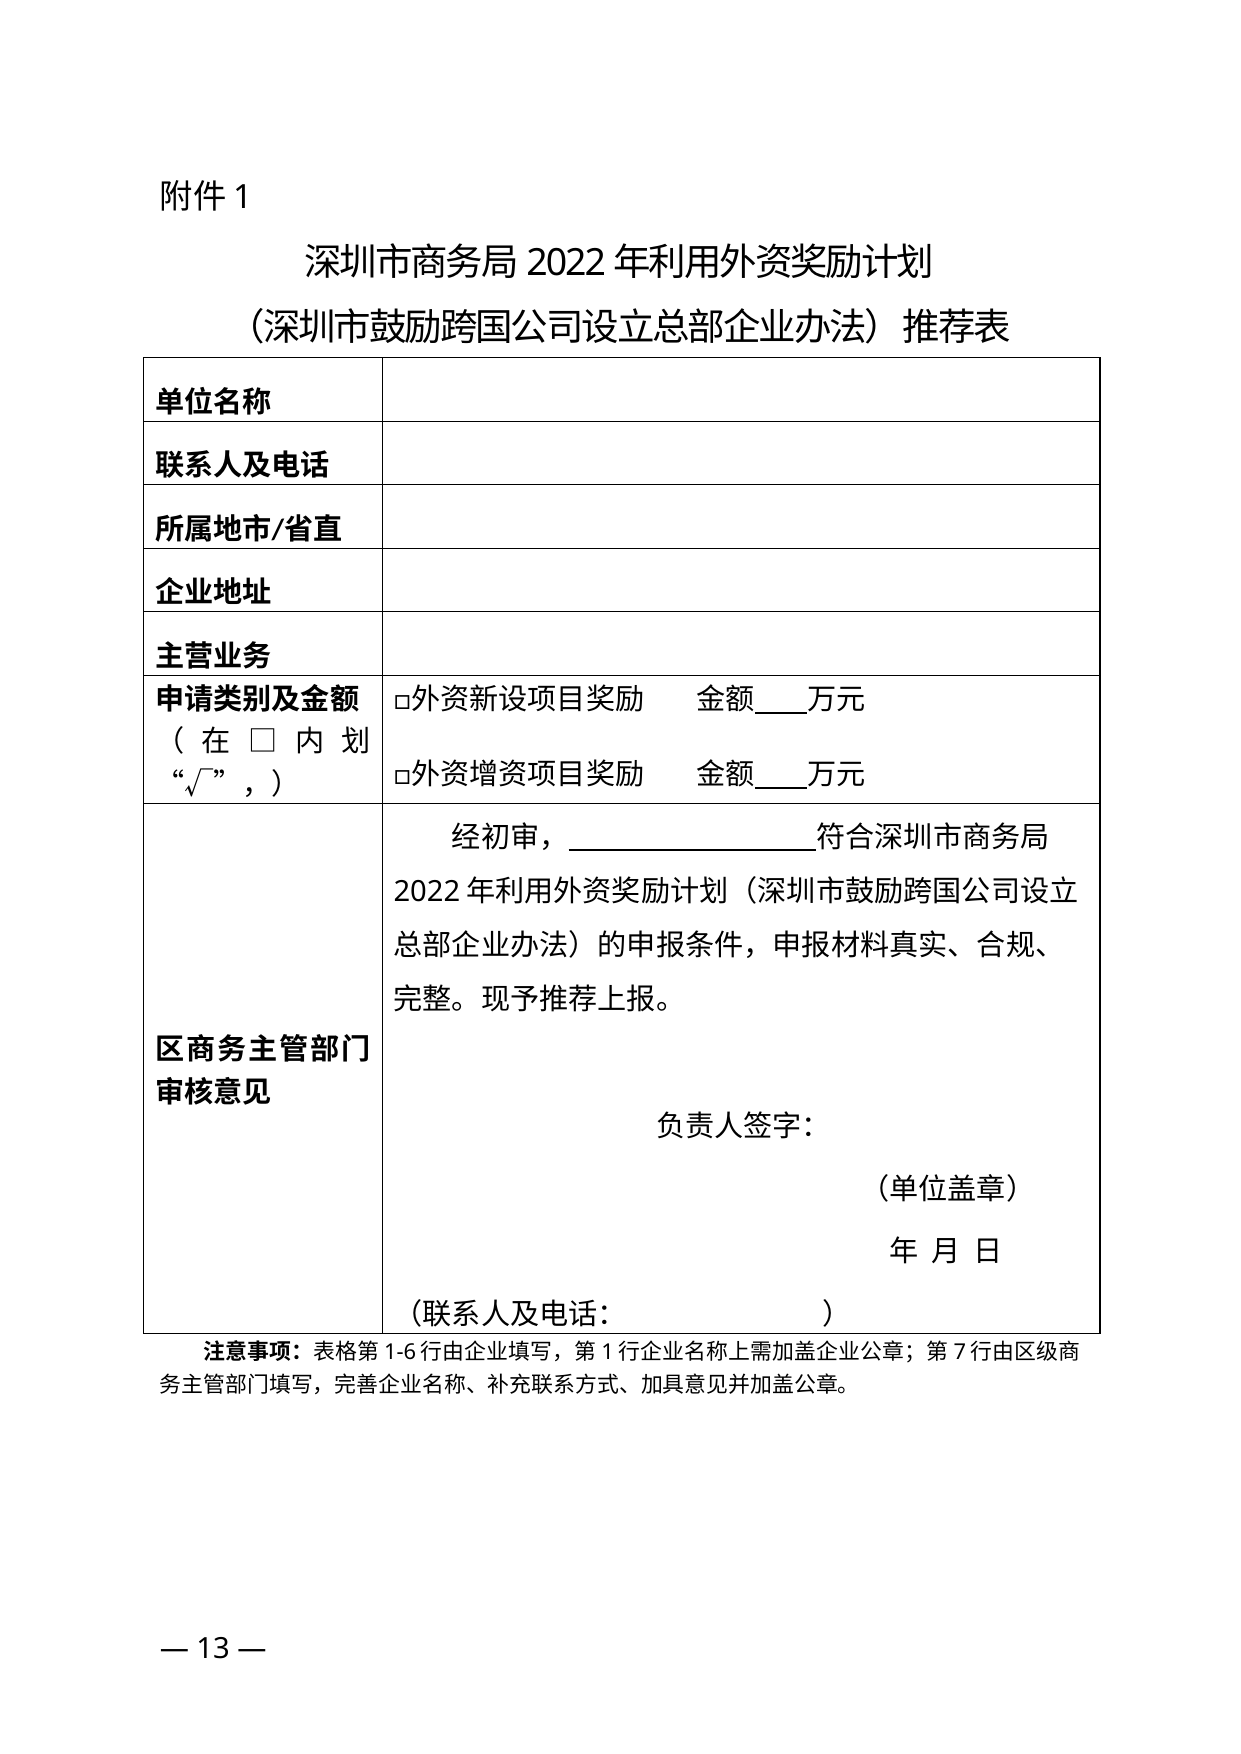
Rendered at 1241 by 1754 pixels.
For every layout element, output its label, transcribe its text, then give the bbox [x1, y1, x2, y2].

table_cell 所属地市/省直 [144, 485, 382, 548]
table_cell 企业地址 [144, 549, 382, 611]
table_cell 经初审， 符合深圳市商务局2022年利用外资奖励计划（深圳市鼓励跨国公司设立总部企业办法）的申报条件，申报材料真实、合规、完整。现予推荐上报。 负责人签字： （单位盖章） 年 月 日 （联系人及电话： ） [383, 804, 1099, 1333]
table_cell [383, 549, 1099, 611]
table_cell 区商务主管部门审核意见 [144, 804, 382, 1333]
table_header [383, 358, 1099, 421]
table_header 单位名称 [144, 358, 382, 421]
text 附件1 [159, 162, 1081, 227]
text 深圳市商务局2022年利用外资奖励计划 [159, 227, 1081, 292]
table_cell □外资新设项目奖励 金额 万元 □外资增资项目奖励 金额 万元 [383, 676, 1099, 803]
table_cell [383, 422, 1099, 484]
table_cell [383, 485, 1099, 548]
text 注意事项：表格第1-6行由企业填写，第1行企业名称上需加盖企业公章；第7行由区级商务主管部门填写，完善企业名称、补充联系方式、加具意见并加盖公章。 [159, 1334, 1081, 1399]
table_cell 申请类别及金额 （在□内划“√”，） [144, 676, 382, 803]
text （深圳市鼓励跨国公司设立总部企业办法）推荐表 [159, 292, 1081, 357]
table_cell [383, 612, 1099, 675]
table_cell 主营业务 [144, 612, 382, 675]
table_cell 联系人及电话 [144, 422, 382, 484]
